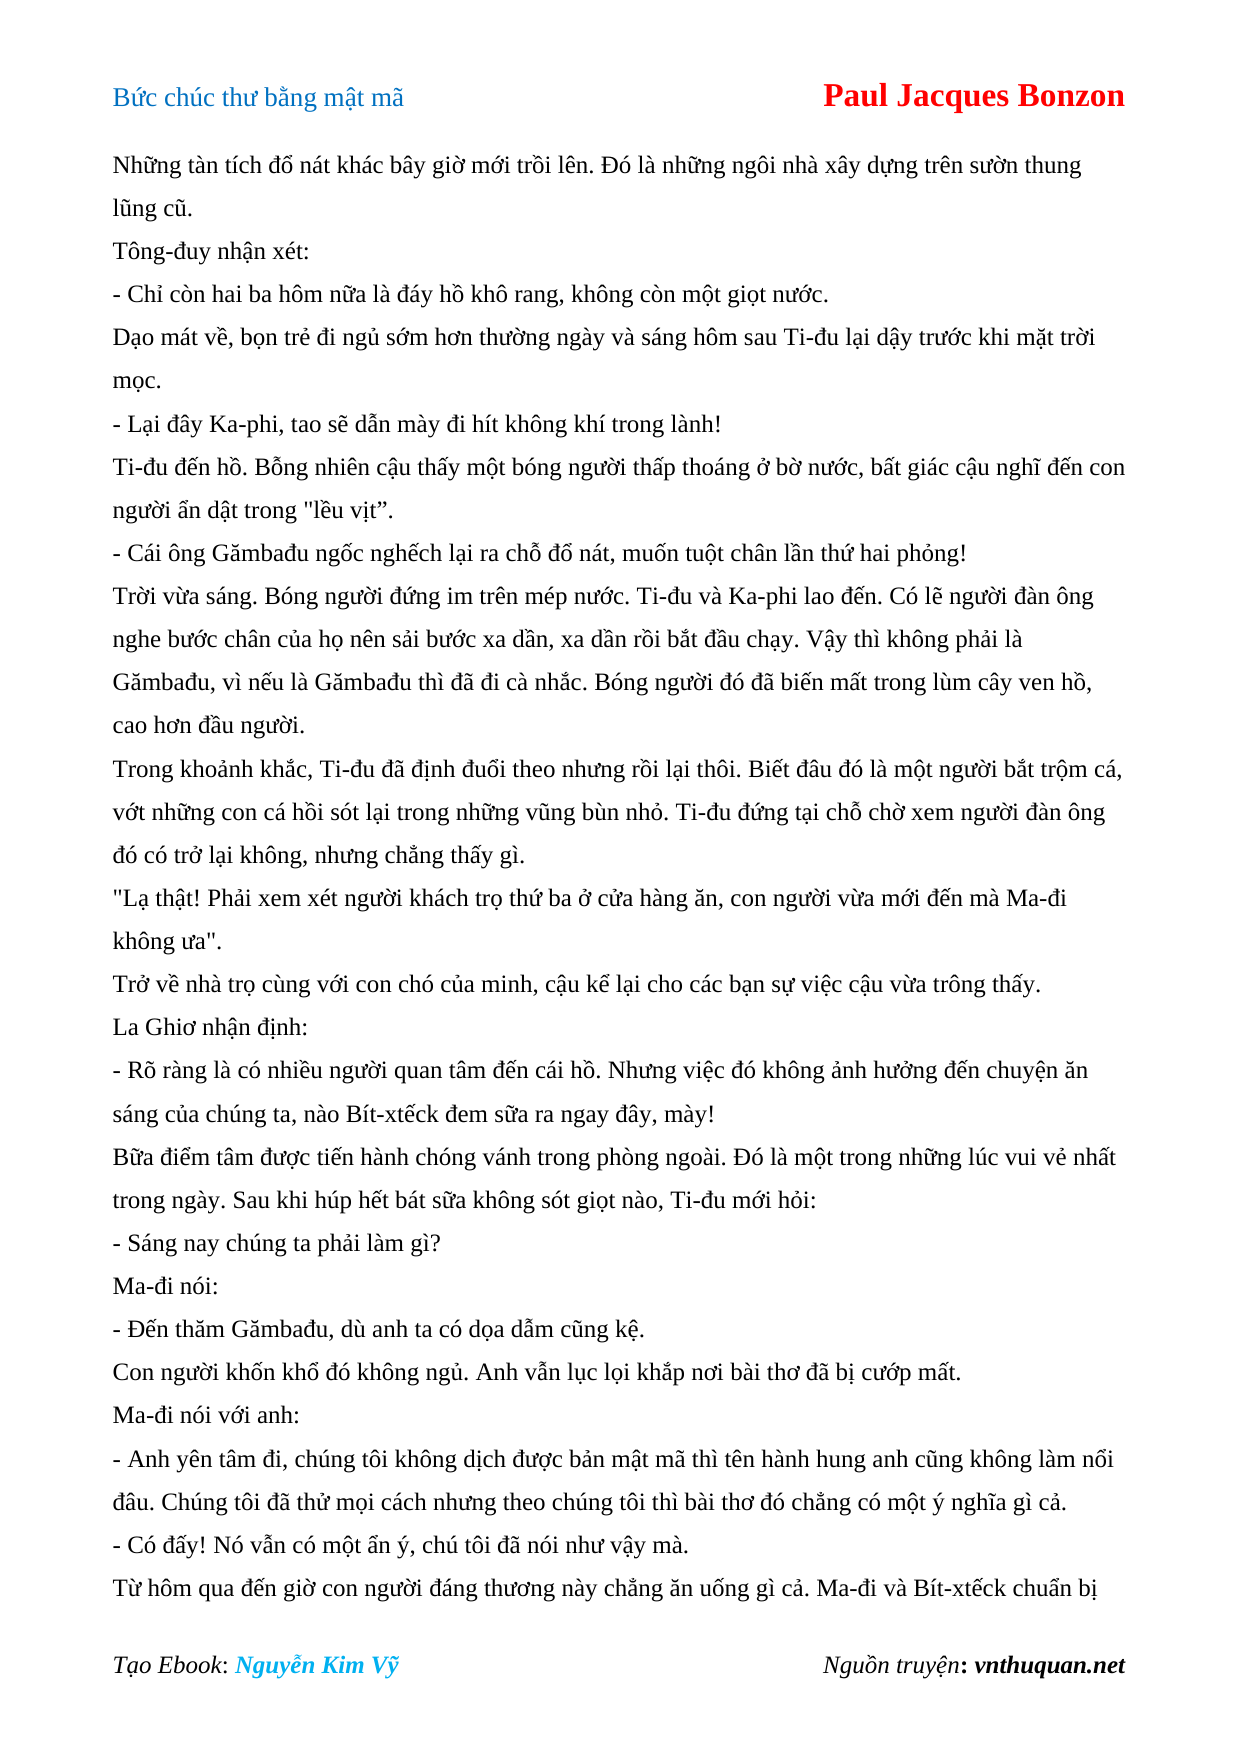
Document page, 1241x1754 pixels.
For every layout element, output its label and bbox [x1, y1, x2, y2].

text [112, 150, 1128, 1602]
